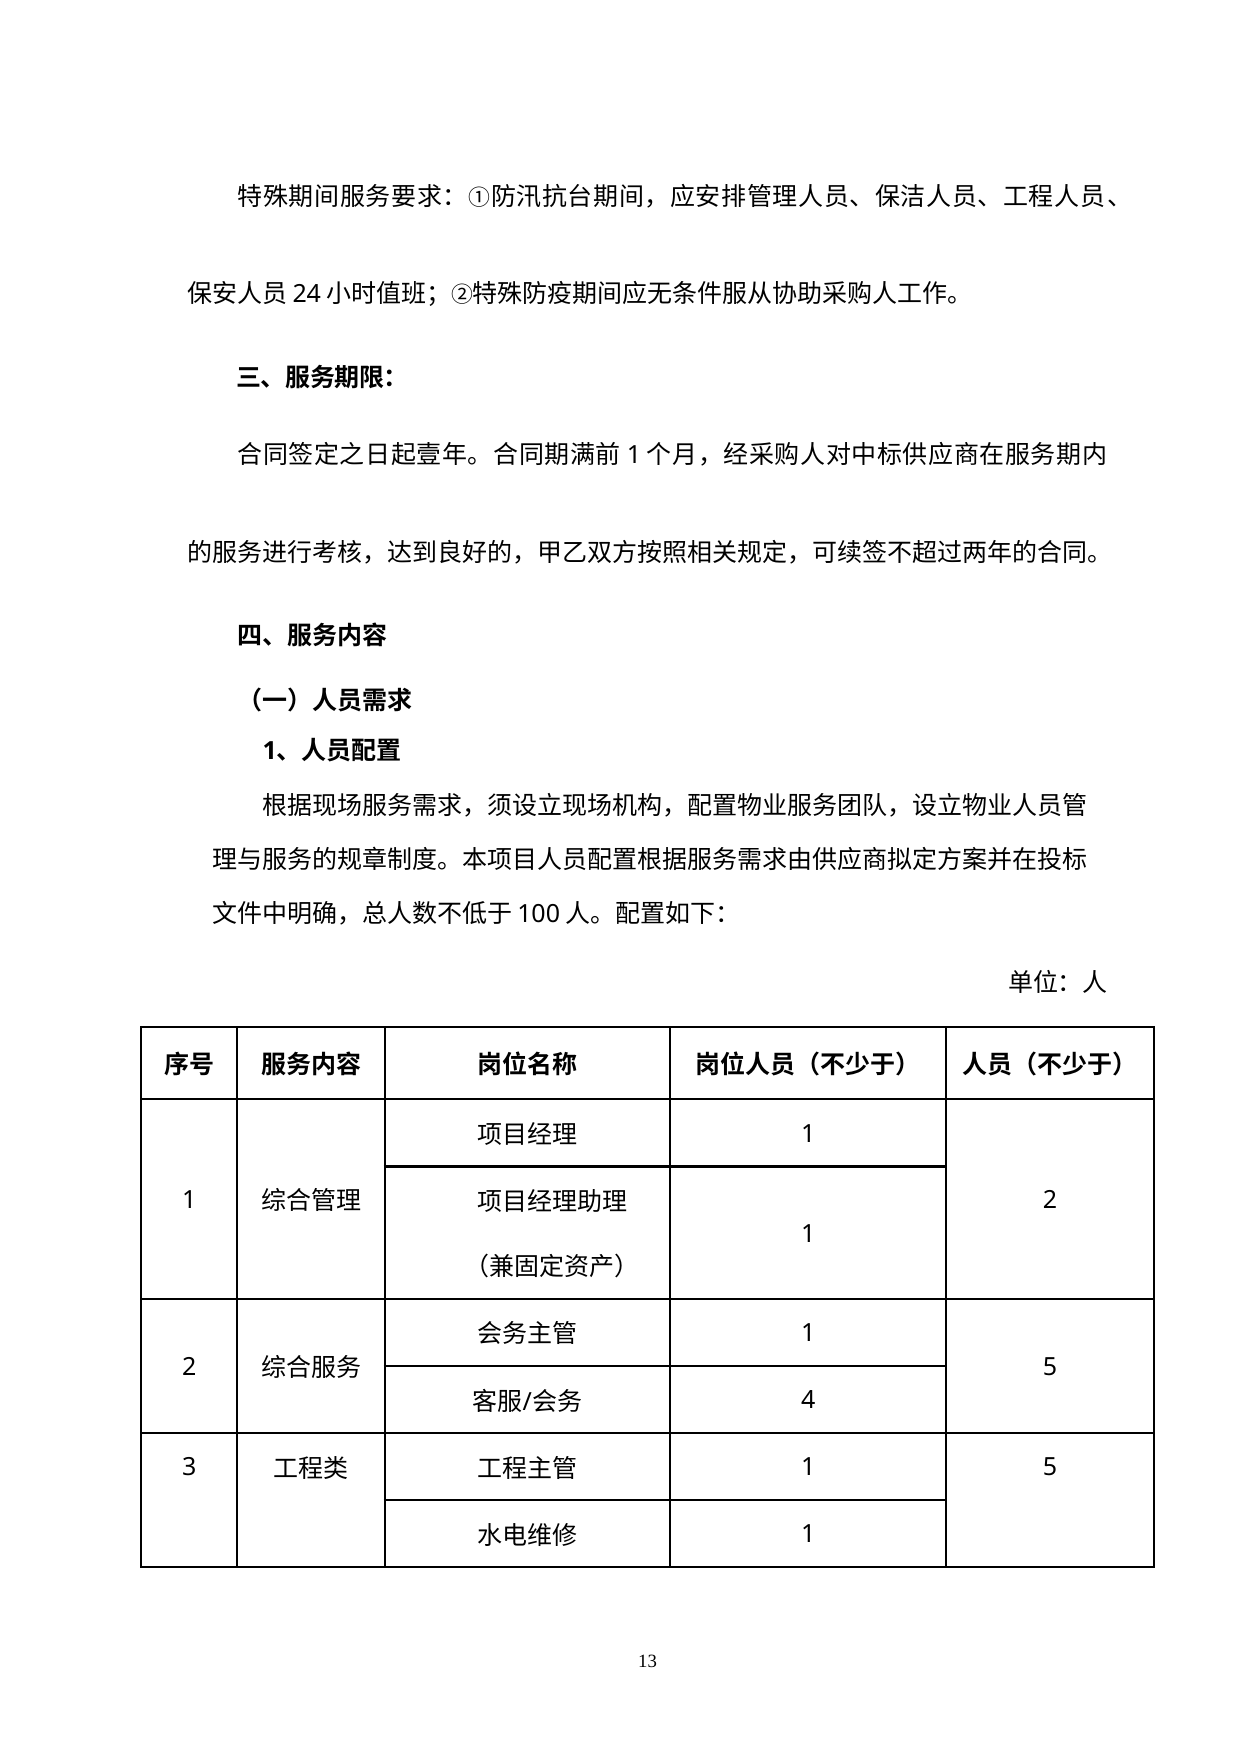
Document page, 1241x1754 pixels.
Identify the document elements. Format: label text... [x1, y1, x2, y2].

table_cell 水电维修 [386, 1501, 669, 1566]
text 1、人员配置 [212, 731, 1107, 767]
text 特殊期间服务要求：①防汛抗台期间，应安排管理人员、保洁人员、工程人员、保安人员24小时值班；②特殊防疫期间应无条件服从协助采购人工作。 [187, 162, 1107, 324]
table_header 服务内容 [238, 1028, 384, 1098]
table_cell 1 [671, 1168, 945, 1297]
table_cell 1 [142, 1100, 236, 1297]
table_cell 1 [671, 1300, 945, 1364]
table_cell 3 [142, 1434, 236, 1566]
table_header 岗位名称 [386, 1028, 669, 1098]
table_cell 1 [671, 1501, 945, 1566]
table_cell 项目经理助理 （兼固定资产） [386, 1168, 669, 1297]
table_cell 综合管理 [238, 1100, 384, 1297]
table_header 岗位人员（不少于） [671, 1028, 945, 1098]
table_cell 2 [947, 1100, 1153, 1297]
table_header 序号 [142, 1028, 236, 1098]
table_cell 客服/会务 [386, 1367, 669, 1432]
table_cell 5 [947, 1300, 1153, 1432]
table_cell 会务主管 [386, 1300, 669, 1364]
table_cell 项目经理 [386, 1100, 669, 1165]
list 服务期限： [187, 343, 1107, 408]
text 合同签定之日起壹年。合同期满前1个月，经采购人对中标供应商在服务期内的服务进行考核，达到良好的，甲乙双方按照相关规定，可续签不超过两年的合同。 [187, 420, 1107, 583]
subtitle 人员需求 [187, 666, 1107, 731]
table_header 人员（不少于） [947, 1028, 1153, 1098]
table_cell 4 [671, 1367, 945, 1432]
table_cell 1 [671, 1434, 945, 1499]
table_cell 5 [947, 1434, 1153, 1566]
table_cell 综合服务 [238, 1300, 384, 1432]
text 根据现场服务需求，须设立现场机构，配置物业服务团队，设立物业人员管理与服务的规章制度。本项目人员配置根据服务需求由供应商拟定方案并在投标文件中明确，总人数不低于100人。配置如下： [212, 785, 1107, 930]
table_cell 1 [671, 1100, 945, 1165]
text 单位：人 [237, 948, 1107, 1013]
list 服务内容 [187, 601, 1107, 666]
table_cell 工程类 [238, 1434, 384, 1566]
table_cell 2 [142, 1300, 236, 1432]
table_cell 工程主管 [386, 1434, 669, 1499]
